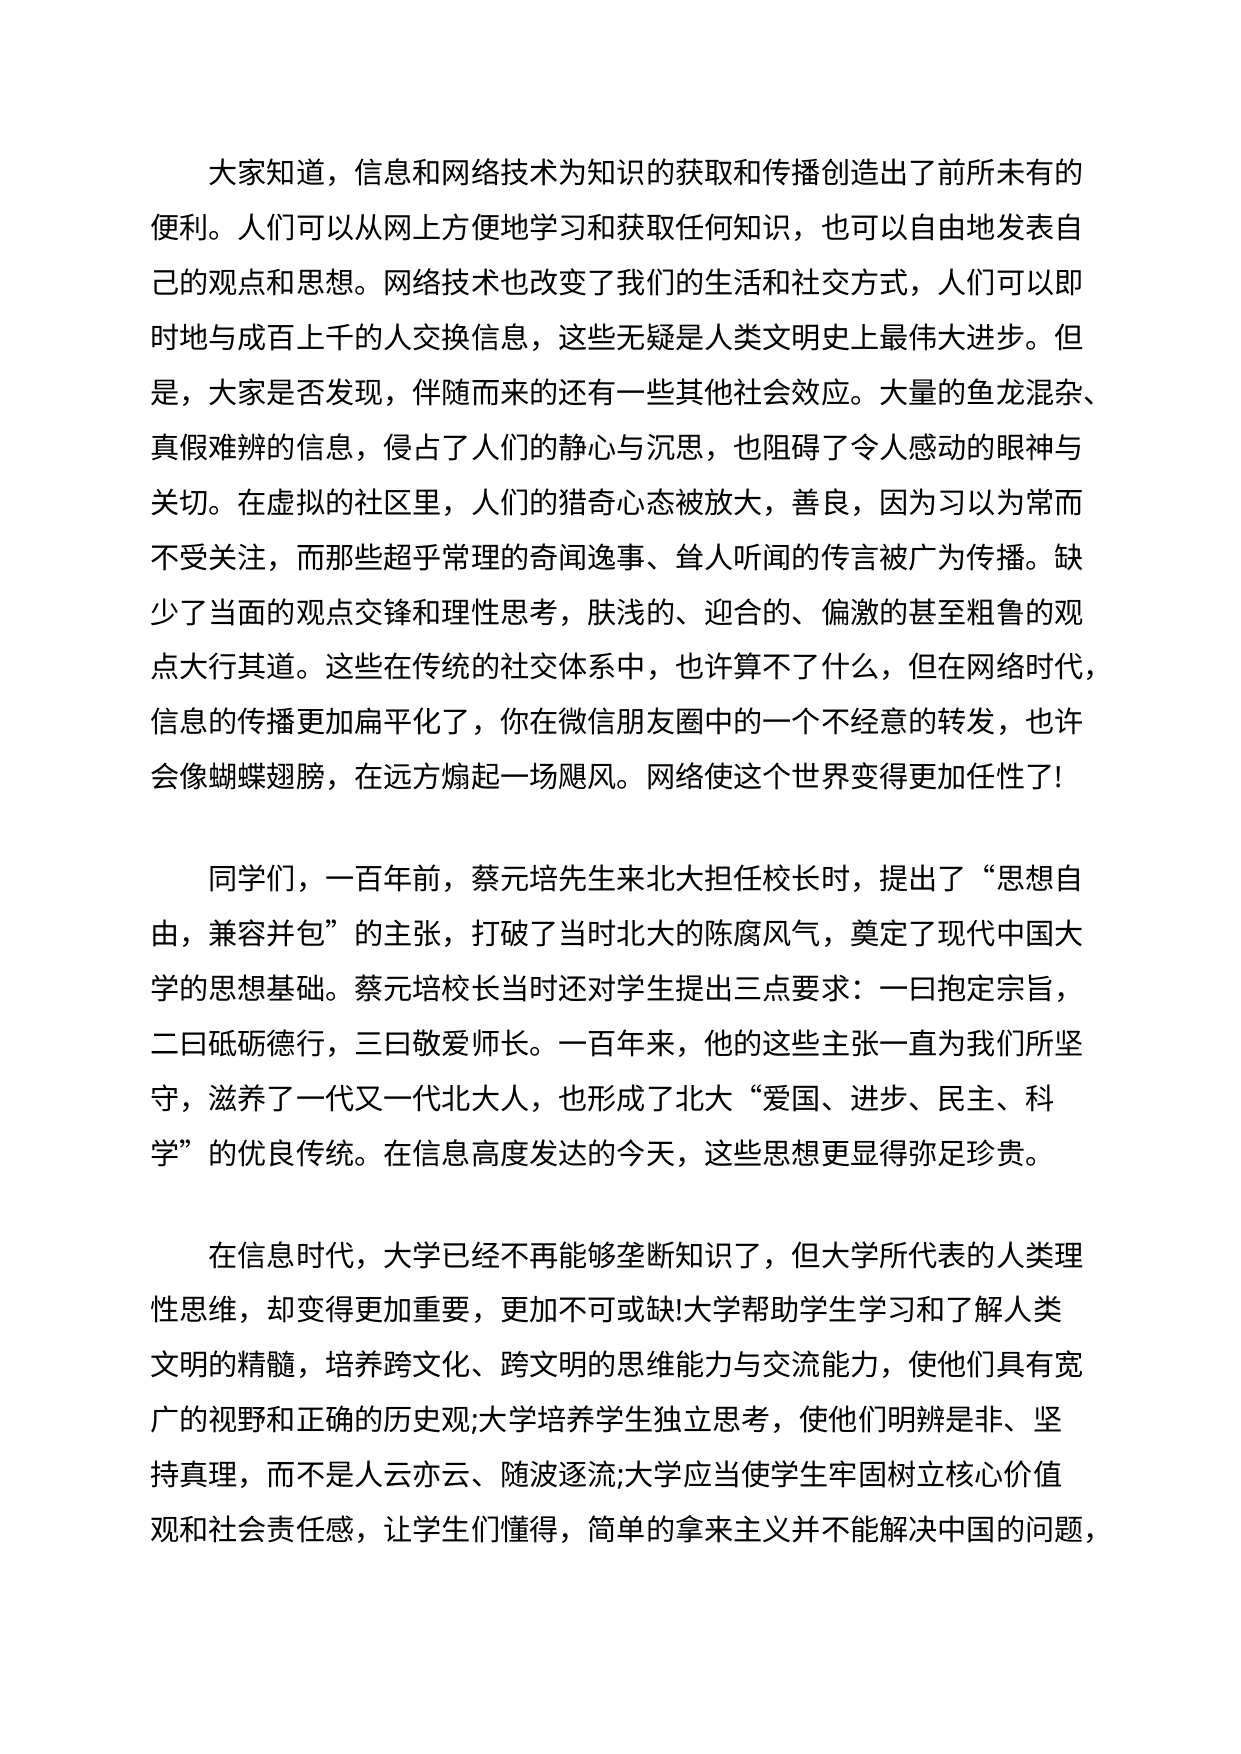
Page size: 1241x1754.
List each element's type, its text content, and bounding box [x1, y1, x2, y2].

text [150, 1232, 1090, 1549]
text 同学们，一百年前，蔡元培先生来北大担任校长时，提出了“思想自由，兼容并包”的主张，打破了当时北大的陈腐风气，奠定了现代中国大学的思想基础。蔡元培校长当时还对学生提出三点要求：一曰抱定宗旨，二曰砥砺德行，三曰敬爱师长。一百年来，他的这些主张一直为我们所坚守，滋养了一代又一代北大人，也形成了北大“爱国、进步、民主、科学”的优良传统。在信息高度发达的今天，这些思想更显得弥足珍贵。 [150, 856, 1090, 1173]
text 大家知道，信息和网络技术为知识的获取和传播创造出了前所未有的便利。人们可以从网上方便地学习和获取任何知识，也可以自由地发表自己的观点和思想。网络技术也改变了我们的生活和社交方式，人们可以即时地与成百上千的人交换信息，这些无疑是人类文明史上最伟大进步。但是，大家是否发现，伴随而来的还有一些其他社会效应。大量的鱼龙混杂、真假难辨的信息，侵占了人们的静心与沉思，也阻碍了令人感动的眼神与关切。在虚拟的社区里，人们的猎奇心态被放大，善良，因为习以为常而不受关注，而那些超乎常理的奇闻逸事、耸人听闻的传言被广为传播。缺少了当面的观点交锋和理性思考，肤浅的、迎合的、偏激的甚至粗鲁的观点大行其道。这些在传统的社交体系中，也许算不了什么，但在网络时代，信息的传播更加扁平化了，你在微信朋友圈中的一个不经意的转发，也许会像蝴蝶翅膀，在远方煽起一场飓风。网络使这个世界变得更加任性了! [150, 150, 1090, 796]
